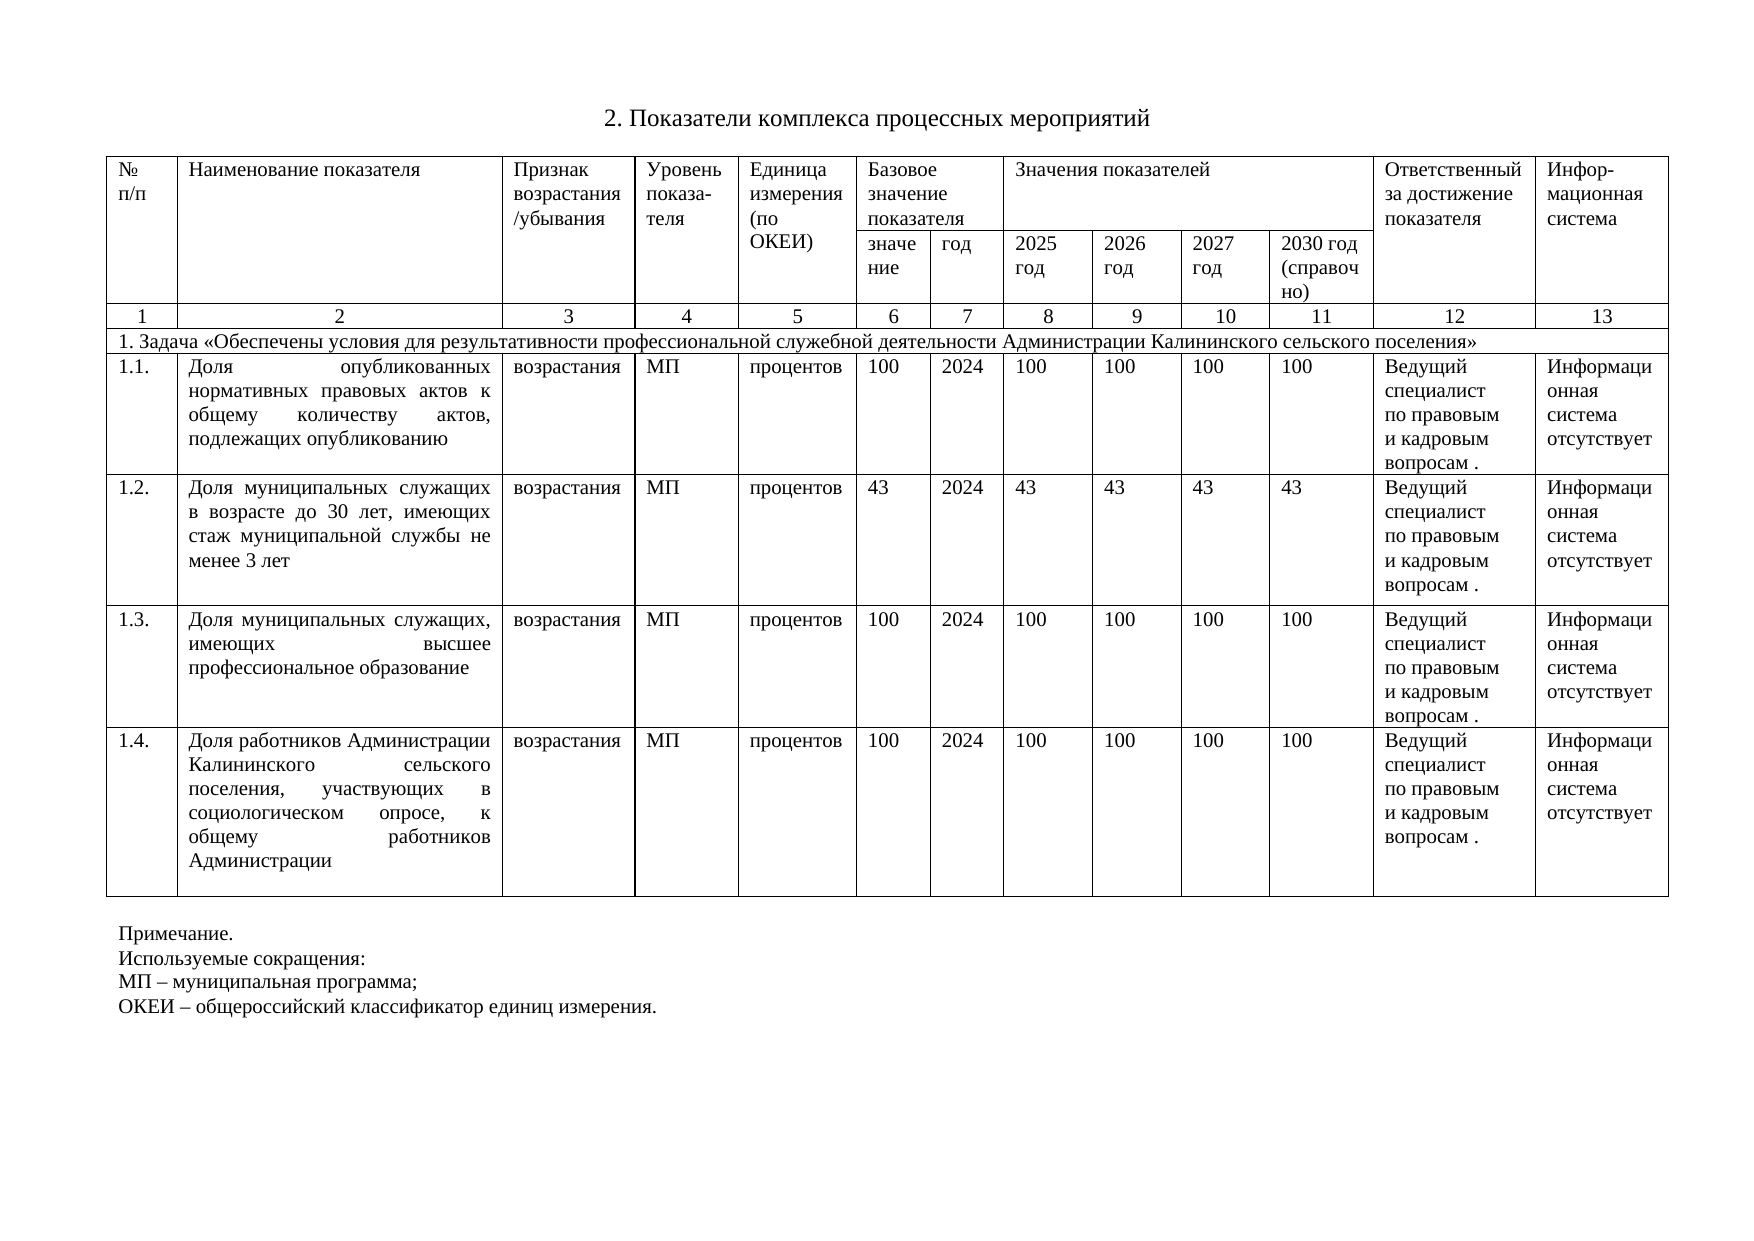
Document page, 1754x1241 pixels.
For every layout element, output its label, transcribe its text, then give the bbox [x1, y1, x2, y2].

table_cell 100 [1004, 606, 1092, 727]
table_cell 100 [1270, 728, 1373, 896]
table_cell МП [636, 354, 738, 474]
table_header Ответственный за достижение показателя [1374, 157, 1535, 303]
table_header Признак возрастания/убывания [503, 157, 634, 303]
table_cell процентов [739, 606, 856, 727]
table_cell 43 [1004, 475, 1092, 605]
table_cell возрастания [503, 728, 634, 896]
table_cell Ведущий специалист по правовым и кадровым вопросам . [1374, 606, 1535, 727]
table_cell 7 [931, 304, 1003, 328]
table_cell 10 [1182, 304, 1269, 328]
table_cell МП [636, 606, 738, 727]
table_cell 1. Задача «Обеспечены условия для результативности профессиональной служебной деятельности Администрации Калининского сельского поселения» [107, 329, 1668, 353]
table_cell процентов [739, 475, 856, 605]
table_cell 1.1. [107, 354, 177, 474]
table_cell значение [857, 231, 930, 303]
table_cell 8 [1004, 304, 1092, 328]
table_cell возрастания [503, 475, 634, 605]
table_cell 1.2. [107, 475, 177, 605]
table_cell Информационная система отсутствует [1536, 354, 1668, 474]
text МП – муниципальная программа; [118, 969, 1636, 993]
table_cell 2024 [931, 606, 1003, 727]
table_cell 2024 [931, 475, 1003, 605]
table_cell 1.3. [107, 606, 177, 727]
table_cell 4 [636, 304, 738, 328]
table_cell 100 [1182, 354, 1269, 474]
table_cell Ведущий специалист по правовым и кадровым вопросам . [1374, 475, 1535, 605]
table_cell 1.4. [107, 728, 177, 896]
table_cell Ведущий специалист по правовым и кадровым вопросам . [1374, 354, 1535, 474]
table_cell Доля работников Администрации Калининского сельского поселения, участвующих в социологическом опросе, к общему работников Администрации [178, 728, 502, 896]
table_cell 100 [1182, 606, 1269, 727]
table_header Значения показателей [1004, 157, 1373, 229]
table_cell МП [636, 728, 738, 896]
table_cell Информационная система отсутствует [1536, 728, 1668, 896]
table_cell 100 [1093, 606, 1181, 727]
table_cell 2030 год (справочно) [1270, 231, 1373, 303]
text Используемые сокращения: [118, 945, 1636, 969]
table_cell процентов [739, 354, 856, 474]
table_cell 2027 год [1182, 231, 1269, 303]
table_cell 100 [1093, 354, 1181, 474]
table_cell 100 [857, 354, 930, 474]
table_cell 100 [1093, 728, 1181, 896]
table_header Наименование показателя [178, 157, 502, 303]
table_cell 13 [1536, 304, 1668, 328]
table_header Базовое значение показателя [857, 157, 1003, 229]
table_cell 100 [1182, 728, 1269, 896]
table_cell 100 [1270, 606, 1373, 727]
table_header Единица измерения (по ОКЕИ) [739, 157, 856, 303]
table_cell 43 [1093, 475, 1181, 605]
table_cell 6 [857, 304, 930, 328]
table_header Уровень показа-теля [636, 157, 738, 303]
text 2. Показатели комплекса процессных мероприятий [118, 103, 1636, 132]
table_cell Доля муниципальных служащих, имеющих высшее профессиональное образование [178, 606, 502, 727]
table_header Инфор-мационная система [1536, 157, 1668, 303]
table_cell процентов [739, 728, 856, 896]
table_cell Доля опубликованных нормативных правовых актов к общему количеству актов, подлежащих опубликованию [178, 354, 502, 474]
table_cell 100 [1004, 728, 1092, 896]
table_cell 43 [1270, 475, 1373, 605]
table_cell 100 [857, 728, 930, 896]
table_cell 43 [1182, 475, 1269, 605]
table_cell МП [636, 475, 738, 605]
table_cell 100 [857, 606, 930, 727]
text Примечание. [118, 921, 1636, 945]
table_cell 2026 год [1093, 231, 1181, 303]
table_cell Информационная система отсутствует [1536, 475, 1668, 605]
table_cell 3 [503, 304, 634, 328]
table_cell год [931, 231, 1003, 303]
table_cell 2 [178, 304, 502, 328]
table_cell Информационная система отсутствует [1536, 606, 1668, 727]
table_cell 43 [857, 475, 930, 605]
table_cell возрастания [503, 354, 634, 474]
table_cell 12 [1374, 304, 1535, 328]
table_header № п/п [107, 157, 177, 303]
table_cell 9 [1093, 304, 1181, 328]
table_cell 100 [1004, 354, 1092, 474]
table_cell 100 [1270, 354, 1373, 474]
table_cell 2024 [931, 728, 1003, 896]
table_cell 5 [739, 304, 856, 328]
table_cell 1 [107, 304, 177, 328]
table_cell Доля муниципальных служащих в возрасте до 30 лет, имеющих стаж муниципальной службы не менее 3 лет [178, 475, 502, 605]
text ОКЕИ – общероссийский классификатор единиц измерения. [118, 993, 1636, 1018]
table_cell 11 [1270, 304, 1373, 328]
table_cell Ведущий специалист по правовым и кадровым вопросам . [1374, 728, 1535, 896]
table_cell возрастания [503, 606, 634, 727]
table_cell 2024 [931, 354, 1003, 474]
table_cell 2025 год [1004, 231, 1092, 303]
